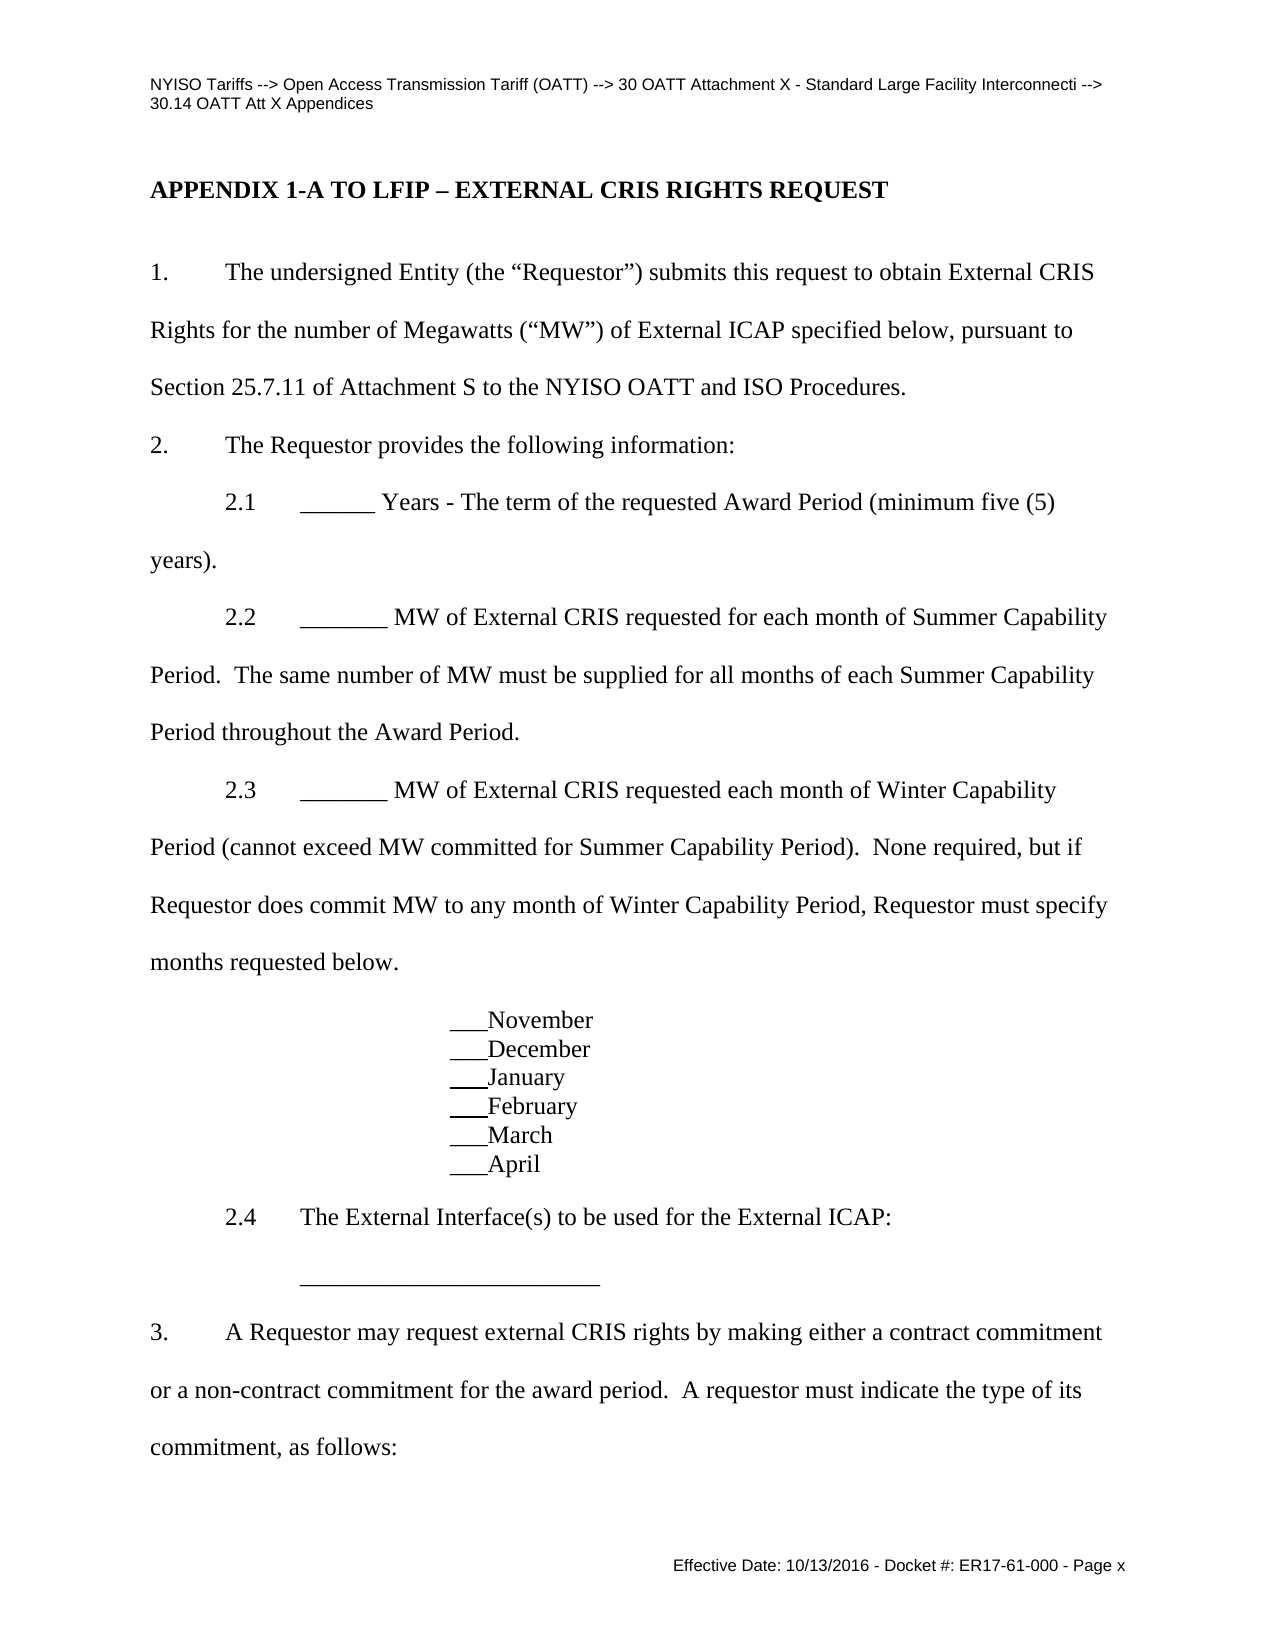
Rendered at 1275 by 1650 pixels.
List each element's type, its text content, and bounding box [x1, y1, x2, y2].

text 2.4 The External Interface(s) to be used for the External ICAP: [150, 1202, 1125, 1231]
text ___January ⁯ [375, 1062, 1125, 1091]
text ___March ⁯ [375, 1120, 1125, 1149]
text ___December ⁯ [375, 1034, 1125, 1062]
text 2. The Requestor provides the following information: [150, 430, 1125, 459]
text 1. The undersigned Entity (the “Requestor”) submits this request to obtain External CRIS Rights for the number of Megawatts (“MW”) of External ICAP specified below, pursuant to Section 25.7.11 of Attachment S to the NYISO OATT and ISO Procedures. [150, 257, 1125, 401]
subtitle APPENDIX 1-A TO LFIP – EXTERNAL CRIS RIGHTS REQUEST [150, 175, 1059, 204]
text 3. A Requestor may request external CRIS rights by making either a contract commitment or a non-contract commitment for the award period. A requestor must indicate the type of its commitment, as follows: [150, 1317, 1125, 1461]
text ________________________ [150, 1260, 1125, 1289]
text 2.3 _______ MW of External CRIS requested each month of Winter Capability Period (cannot exceed MW committed for Summer Capability Period). None required, but if Requestor does commit MW to any month of Winter Capability Period, Requestor must specify months requested below. [150, 775, 1125, 976]
text 2.1 ______ Years - The term of the requested Award Period (minimum five (5) years). [150, 487, 1125, 574]
text ___November ⁯ [375, 1005, 1125, 1034]
text ___February ⁯ [375, 1091, 1125, 1120]
text 2.2 _______ MW of External CRIS requested for each month of Summer Capability Period. The same number of MW must be supplied for all months of each Summer Capability Period throughout the Award Period. [150, 602, 1125, 746]
text ___April ⁯ [375, 1149, 1125, 1177]
